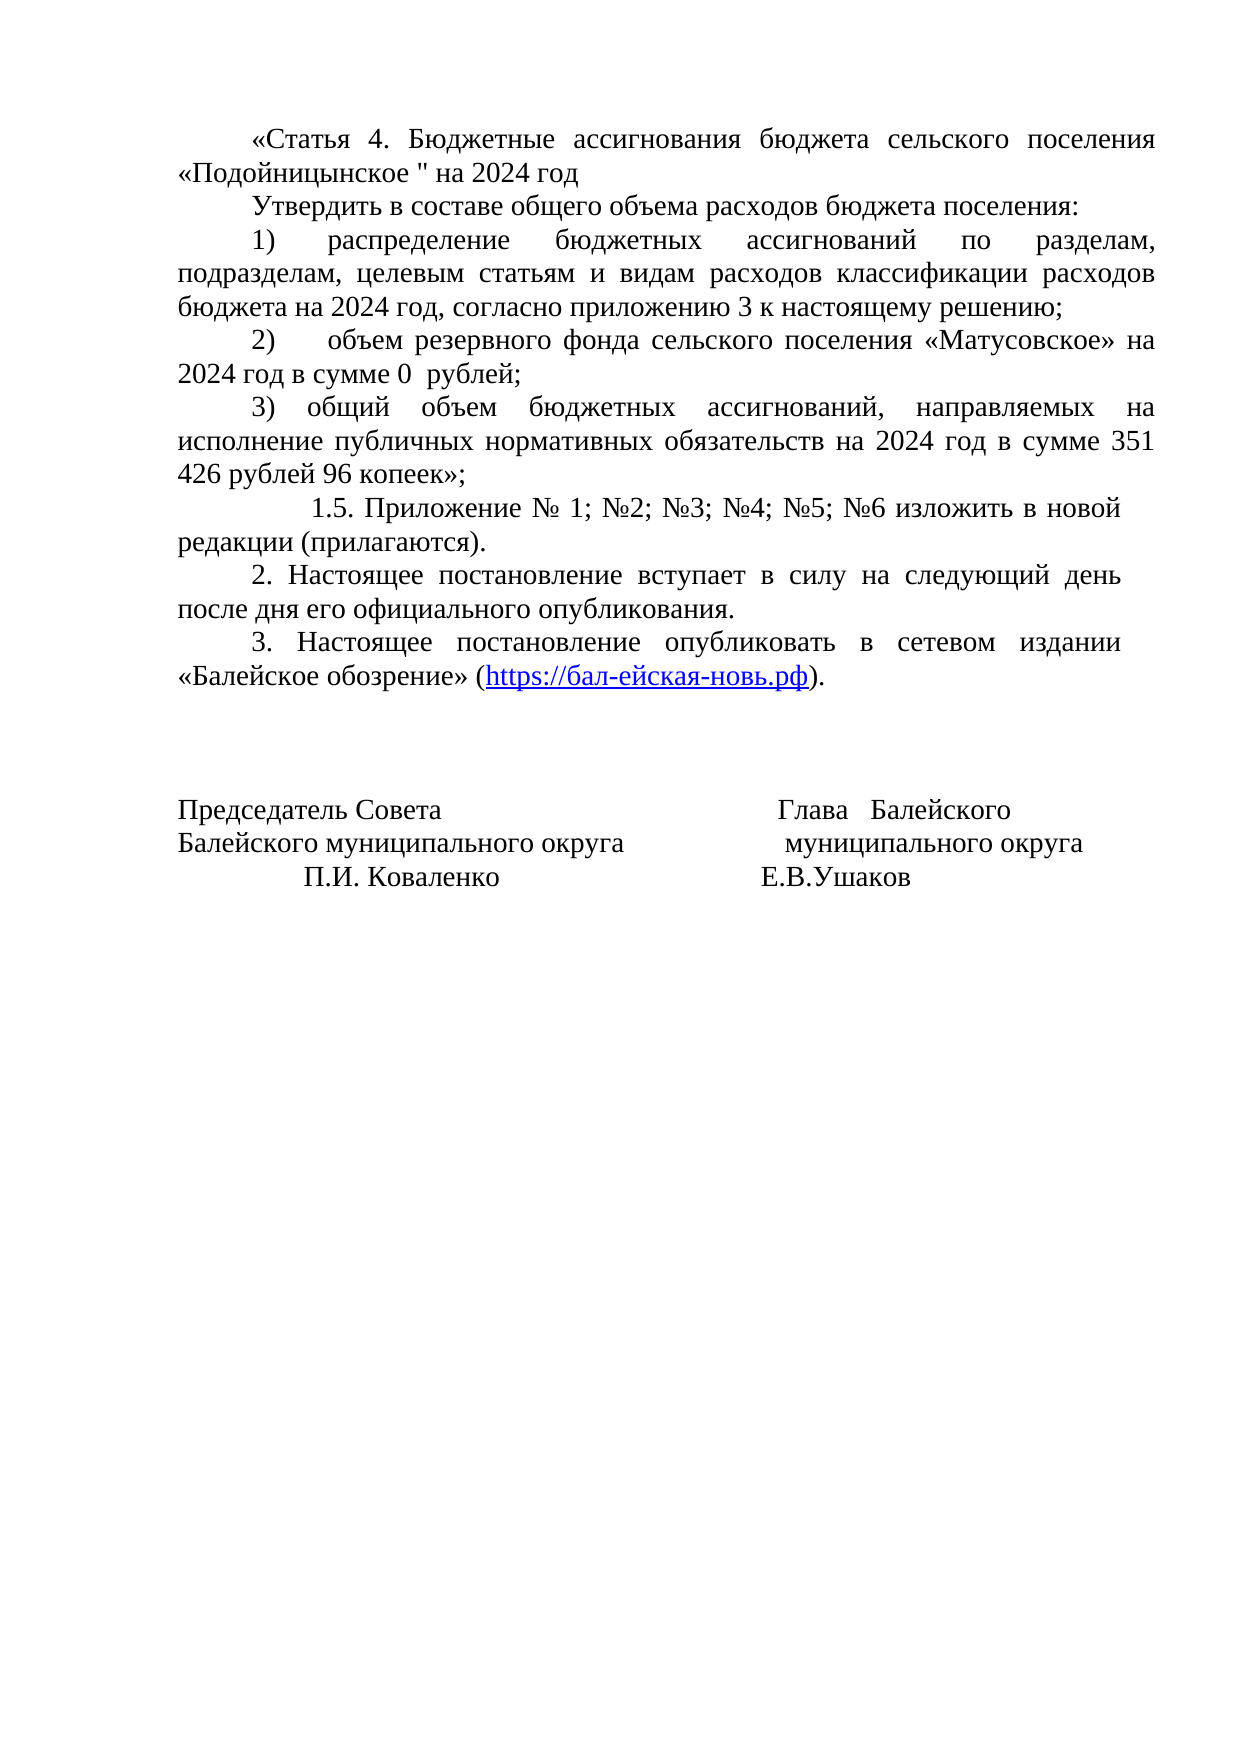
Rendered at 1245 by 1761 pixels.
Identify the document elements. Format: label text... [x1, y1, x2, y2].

list 3) общий объем бюджетных ассигнований, направляемых на исполнение публичных нормативных обязательств на 2024 год в сумме 351 426 рублей 96 копеек»; [177, 389, 1156, 490]
list объем резервного фонда сельского поселения «Матусовское» на 2024 год в сумме 0 рублей; [177, 322, 1156, 389]
text 3. Настоящее постановление опубликовать в сетевом издании «Балейское обозрение» (https://бал-ейская-новь.рф). [177, 624, 1122, 691]
list распределение бюджетных ассигнований по разделам, подразделам, целевым статьям и видам расходов классификации расходов бюджета на 2024 год, согласно приложению 3 к настоящему решению; [177, 222, 1156, 322]
text «Статья 4. Бюджетные ассигнования бюджета сельского поселения «Подойницынское " на 2024 год [177, 121, 1156, 188]
text 2. Настоящее постановление вступает в силу на следующий день после дня его официального опубликования. [177, 557, 1122, 624]
text Председатель Совета Глава Балейского Балейского муниципального округа муниципального округа П.И. Коваленко Е.В.Ушаков [177, 792, 1156, 893]
list 1.5. Приложение № 1; №2; №3; №4; №5; №6 изложить в новой редакции (прилагаются). [177, 490, 1122, 557]
text Утвердить в составе общего объема расходов бюджета поселения: [177, 188, 1156, 222]
